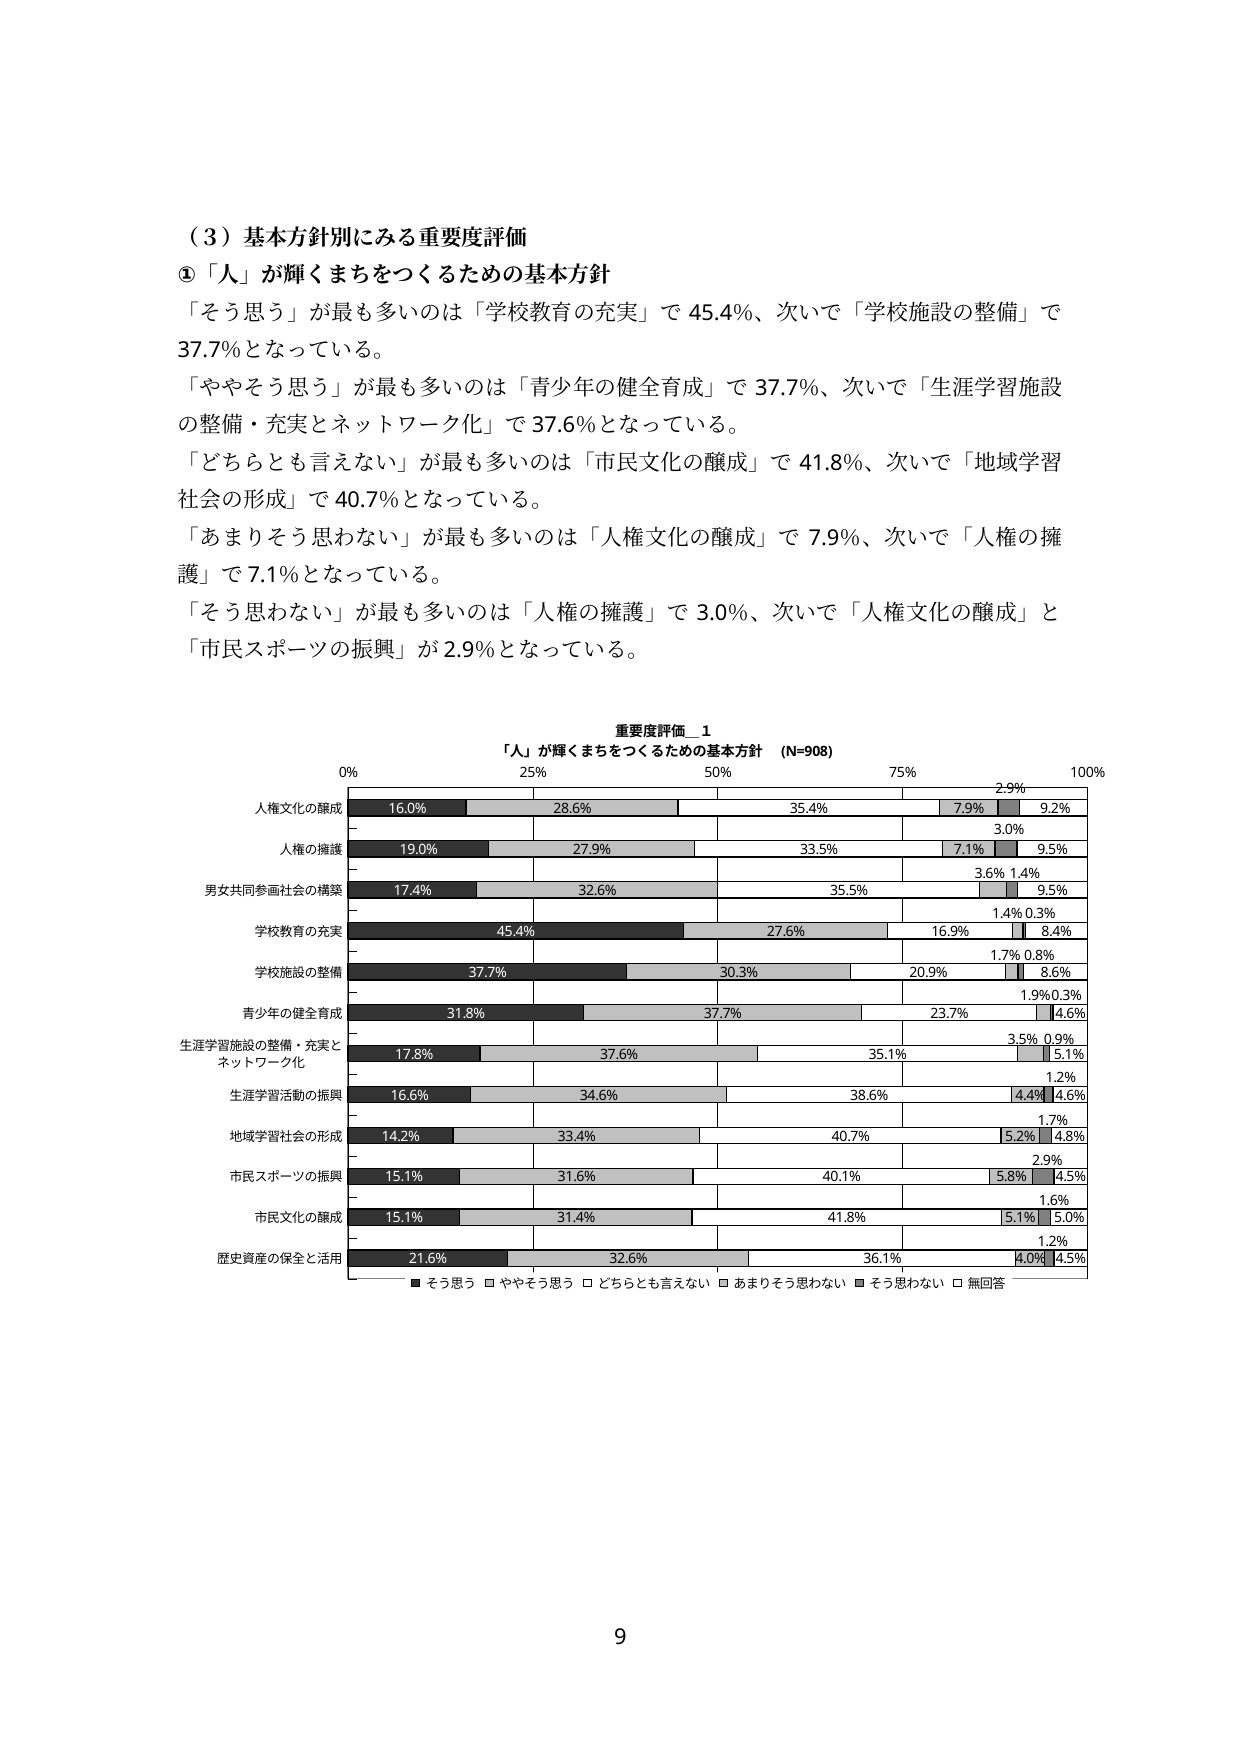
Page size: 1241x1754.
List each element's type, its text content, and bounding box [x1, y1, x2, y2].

text 「そう思わない」が最も多いのは「人権の擁護」で3.0％、次いで「人権文化の醸成」と「市民スポーツの振興」が2.9％となっている。 [177, 592, 1063, 667]
text 「そう思う」が最も多いのは「学校教育の充実」で45.4％、次いで「学校施設の整備」で37.7％となっている。 [177, 292, 1063, 367]
text （３）基本方針別にみる重要度評価 [177, 217, 1063, 254]
text 「ややそう思う」が最も多いのは「青少年の健全育成」で37.7％、次いで「生涯学習施設の整備・充実とネットワーク化」で37.6％となっている。 [177, 367, 1063, 442]
text 「どちらとも言えない」が最も多いのは「市民文化の醸成」で41.8％、次いで「地域学習社会の形成」で40.7％となっている。 [177, 442, 1063, 517]
text ①「人」が輝くまちをつくるための基本方針 [177, 254, 1063, 292]
text 「あまりそう思わない」が最も多いのは「人権文化の醸成」で7.9％、次いで「人権の擁護」で7.1％となっている。 [177, 517, 1063, 592]
